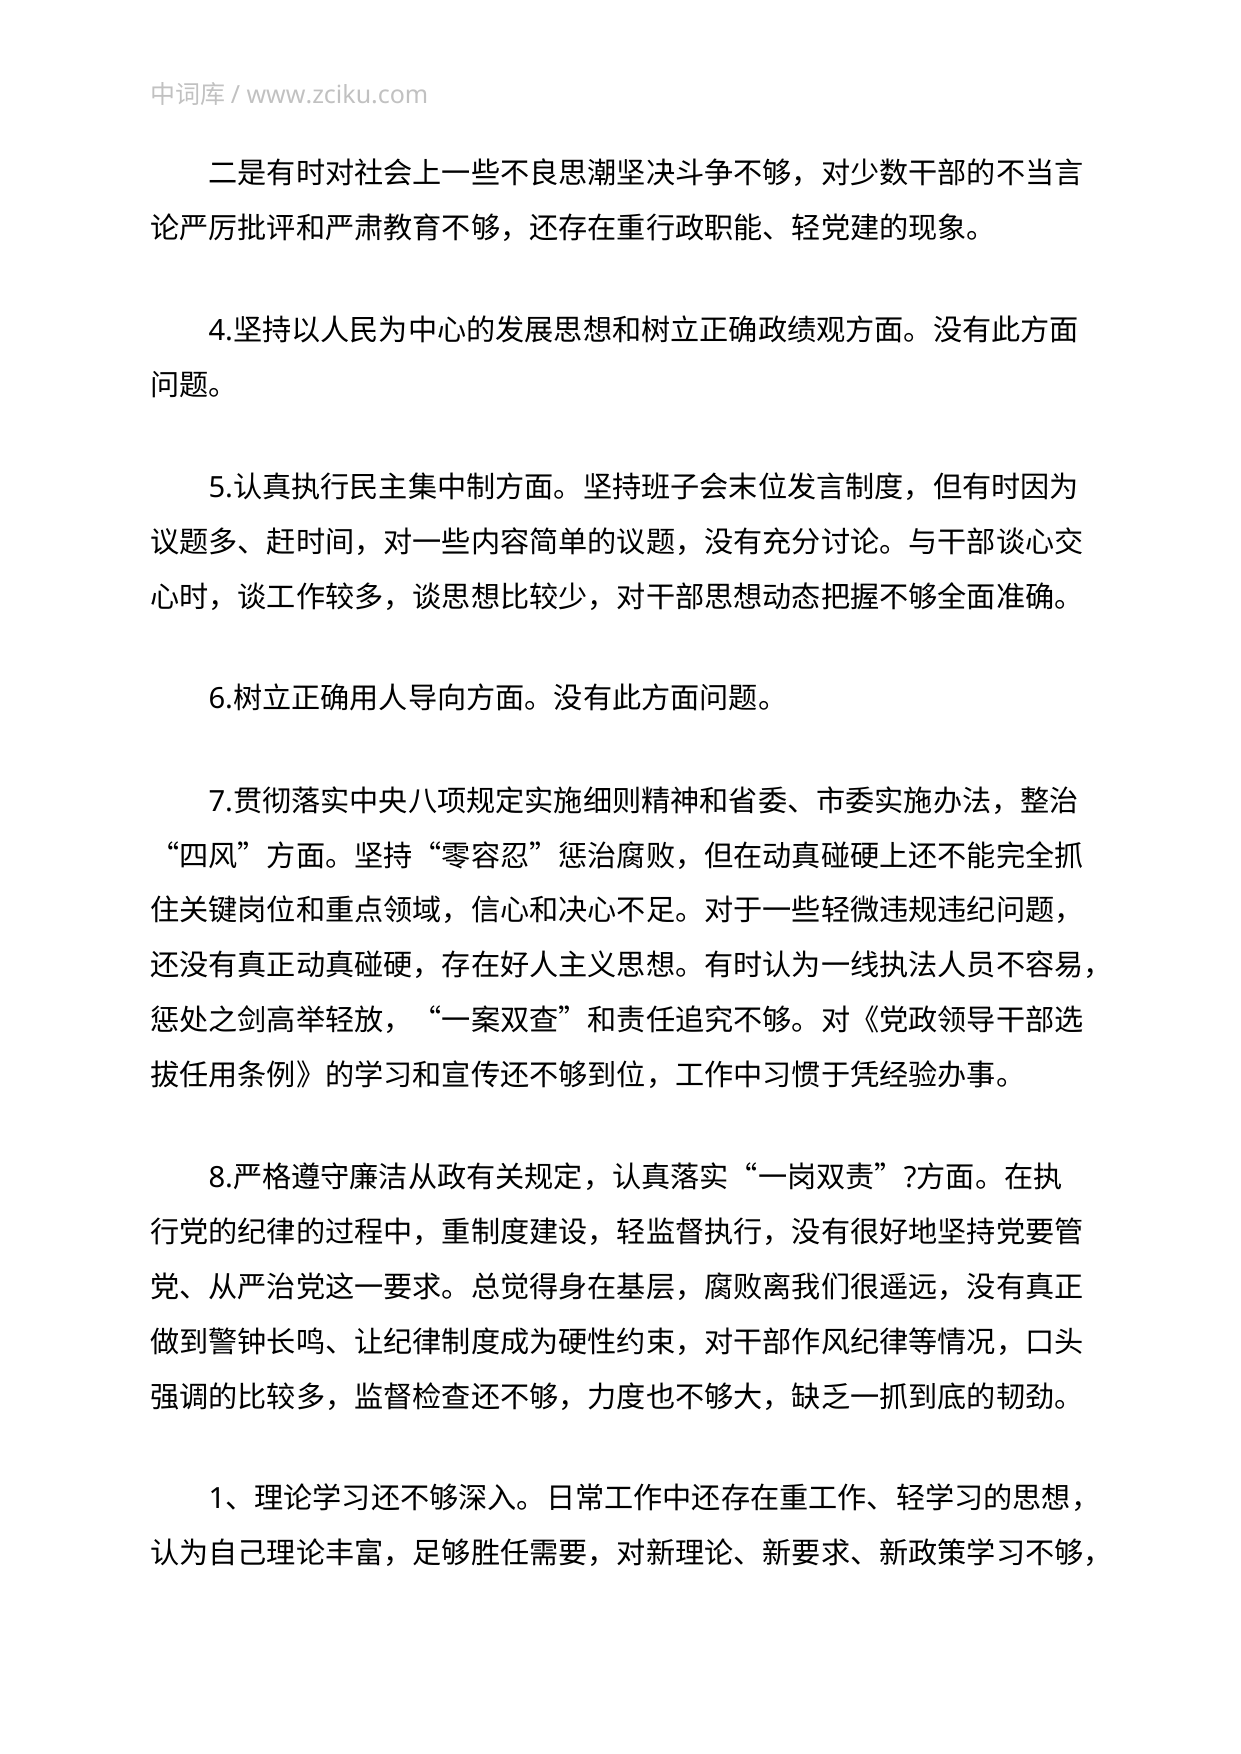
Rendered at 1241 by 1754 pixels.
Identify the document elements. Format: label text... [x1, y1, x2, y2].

text 8.严格遵守廉洁从政有关规定，认真落实“一岗双责”?方面。在执行党的纪律的过程中，重制度建设，轻监督执行，没有很好地坚持党要管党、从严治党这一要求。总觉得身在基层，腐败离我们很遥远，没有真正做到警钟长鸣、让纪律制度成为硬性约束，对干部作风纪律等情况，口头强调的比较多，监督检查还不够，力度也不够大，缺乏一抓到底的韧劲。 [150, 1153, 1090, 1415]
text 4.坚持以人民为中心的发展思想和树立正确政绩观方面。没有此方面问题。 [150, 307, 1090, 404]
text 5.认真执行民主集中制方面。坚持班子会末位发言制度，但有时因为议题多、赶时间，对一些内容简单的议题，没有充分讨论。与干部谈心交心时，谈工作较多，谈思想比较少，对干部思想动态把握不够全面准确。 [150, 463, 1090, 616]
text 7.贯彻落实中央八项规定实施细则精神和省委、市委实施办法，整治“四风”方面。坚持“零容忍”惩治腐败，但在动真碰硬上还不能完全抓住关键岗位和重点领域，信心和决心不足。对于一些轻微违规违纪问题，还没有真正动真碰硬，存在好人主义思想。有时认为一线执法人员不容易，惩处之剑高举轻放，“一案双查”和责任追究不够。对《党政领导干部选拔任用条例》的学习和宣传还不够到位，工作中习惯于凭经验办事。 [150, 777, 1090, 1094]
text 二是有时对社会上一些不良思潮坚决斗争不够，对少数干部的不当言论严厉批评和严肃教育不够，还存在重行政职能、轻党建的现象。 [150, 150, 1090, 247]
text 6.树立正确用人导向方面。没有此方面问题。 [150, 675, 1090, 717]
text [150, 1475, 1090, 1572]
